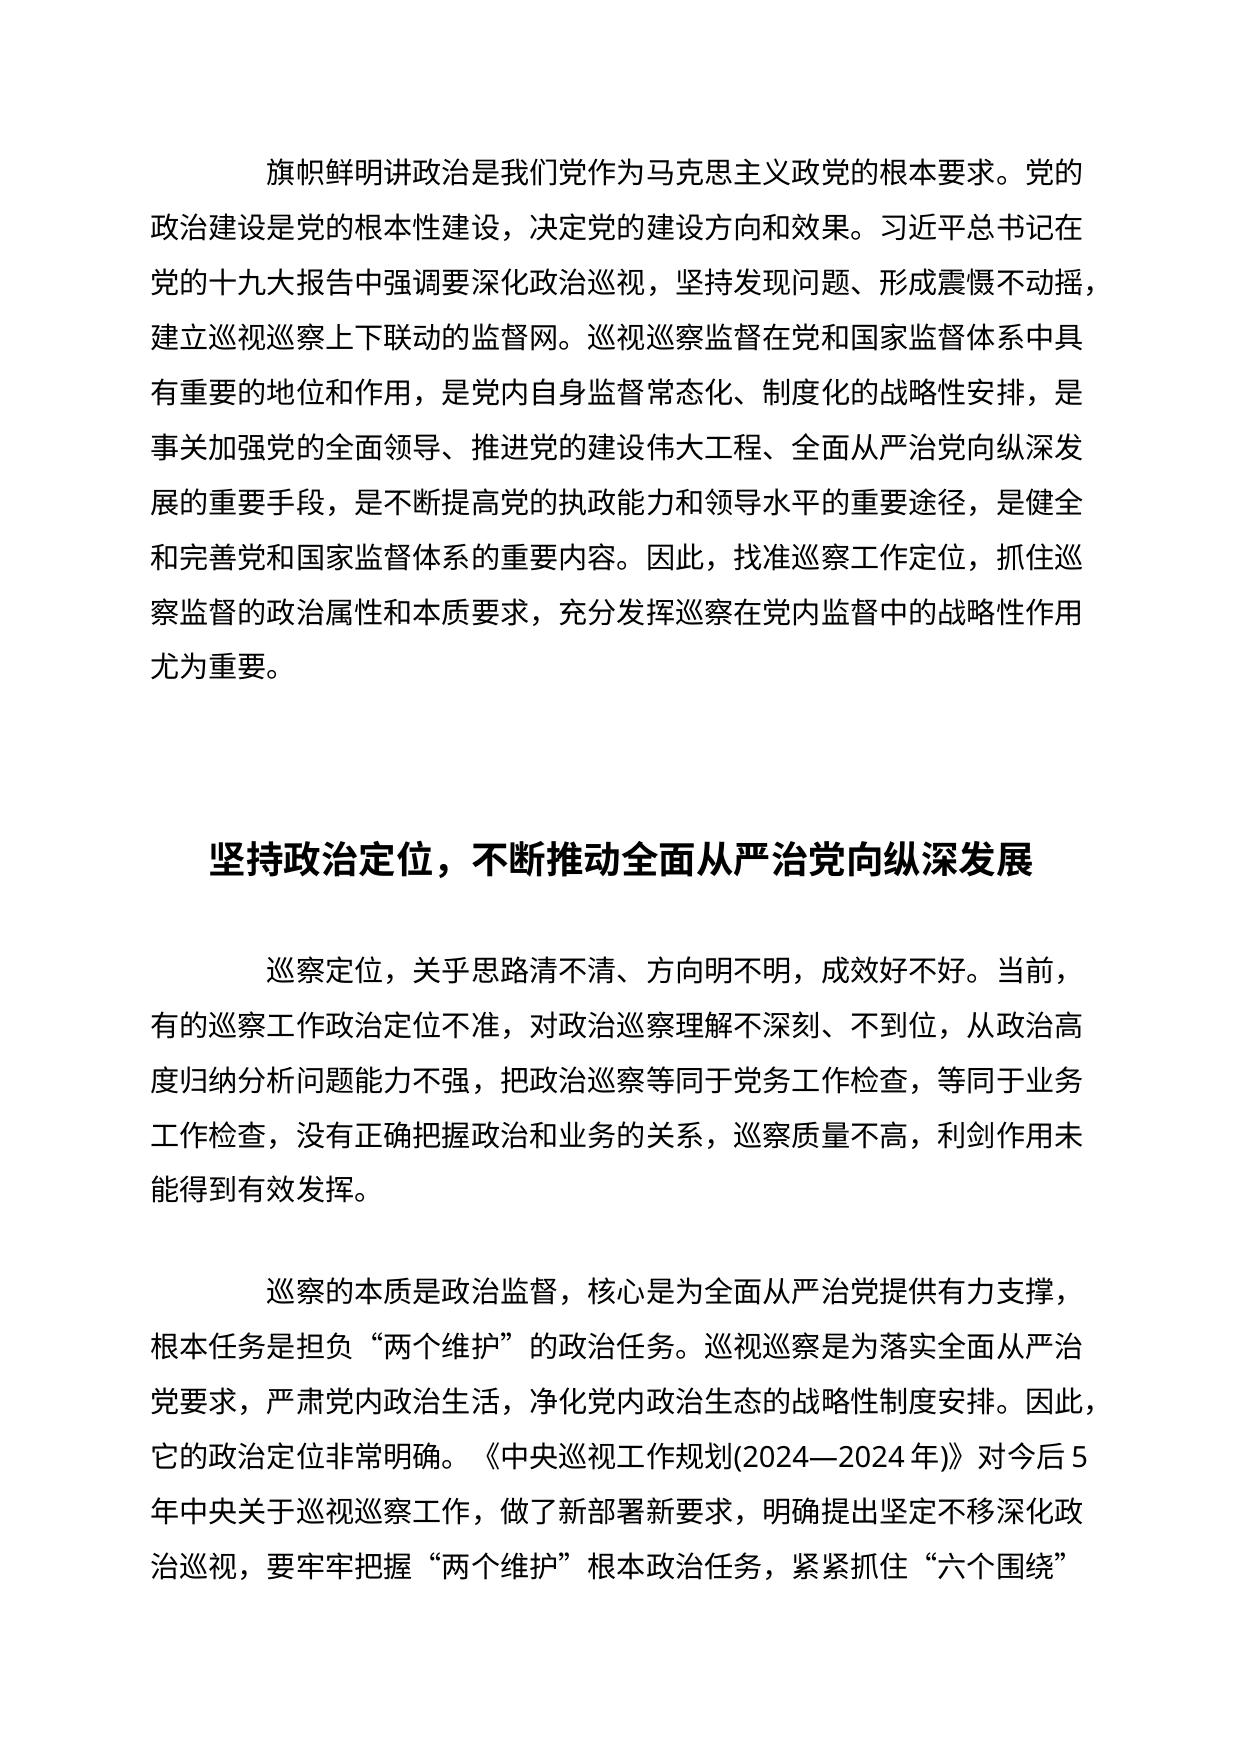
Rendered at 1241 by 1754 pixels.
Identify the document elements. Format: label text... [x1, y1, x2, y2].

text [150, 1269, 1090, 1586]
text 坚持政治定位，不断推动全面从严治党向纵深发展 [150, 830, 1090, 884]
text 旗帜鲜明讲政治是我们党作为马克思主义政党的根本要求。党的政治建设是党的根本性建设，决定党的建设方向和效果。习近平总书记在党的十九大报告中强调要深化政治巡视，坚持发现问题、形成震慑不动摇，建立巡视巡察上下联动的监督网。巡视巡察监督在党和国家监督体系中具有重要的地位和作用，是党内自身监督常态化、制度化的战略性安排，是事关加强党的全面领导、推进党的建设伟大工程、全面从严治党向纵深发展的重要手段，是不断提高党的执政能力和领导水平的重要途径，是健全和完善党和国家监督体系的重要内容。因此，找准巡察工作定位，抓住巡察监督的政治属性和本质要求，充分发挥巡察在党内监督中的战略性作用尤为重要。 [150, 150, 1090, 686]
text 巡察定位，关乎思路清不清、方向明不明，成效好不好。当前，有的巡察工作政治定位不准，对政治巡察理解不深刻、不到位，从政治高度归纳分析问题能力不强，把政治巡察等同于党务工作检查，等同于业务工作检查，没有正确把握政治和业务的关系，巡察质量不高，利剑作用未能得到有效发挥。 [150, 947, 1090, 1209]
